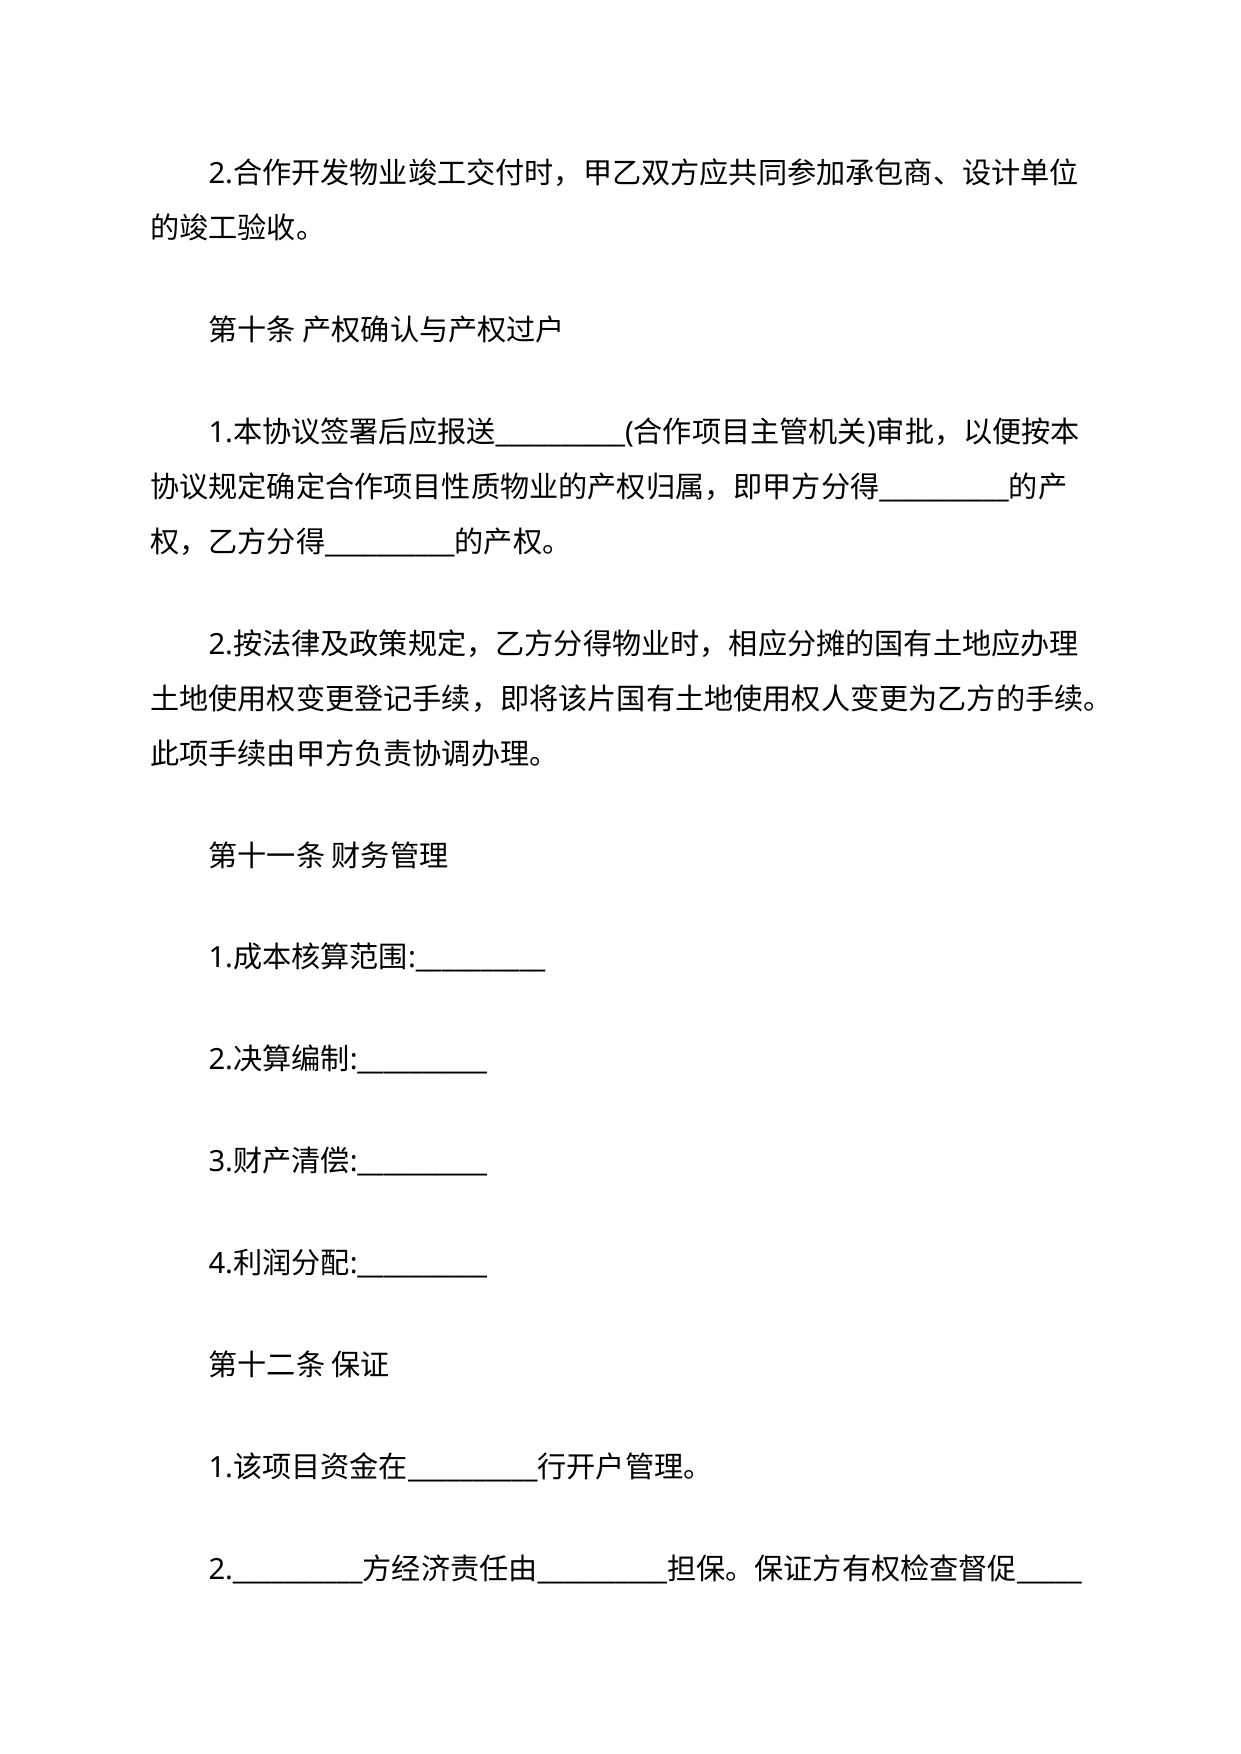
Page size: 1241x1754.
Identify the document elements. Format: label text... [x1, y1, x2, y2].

text 3.财产清偿:__________ [150, 1138, 1090, 1180]
text 2.按法律及政策规定，乙方分得物业时，相应分摊的国有土地应办理土地使用权变更登记手续，即将该片国有土地使用权人变更为乙方的手续。此项手续由甲方负责协调办理。 [150, 621, 1090, 773]
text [150, 1546, 1090, 1588]
text 4.利润分配:__________ [150, 1240, 1090, 1282]
text 第十条 产权确认与产权过户 [150, 307, 1090, 349]
text 2.合作开发物业竣工交付时，甲乙双方应共同参加承包商、设计单位的竣工验收。 [150, 150, 1090, 247]
text 1.该项目资金在__________行开户管理。 [150, 1444, 1090, 1486]
text 1.本协议签署后应报送__________(合作项目主管机关)审批，以便按本协议规定确定合作项目性质物业的产权归属，即甲方分得__________的产权，乙方分得__________的产权。 [150, 408, 1090, 561]
text 2.决算编制:__________ [150, 1036, 1090, 1078]
text 第十一条 财务管理 [150, 832, 1090, 874]
text 1.成本核算范围:__________ [150, 934, 1090, 976]
text 第十二条 保证 [150, 1342, 1090, 1384]
